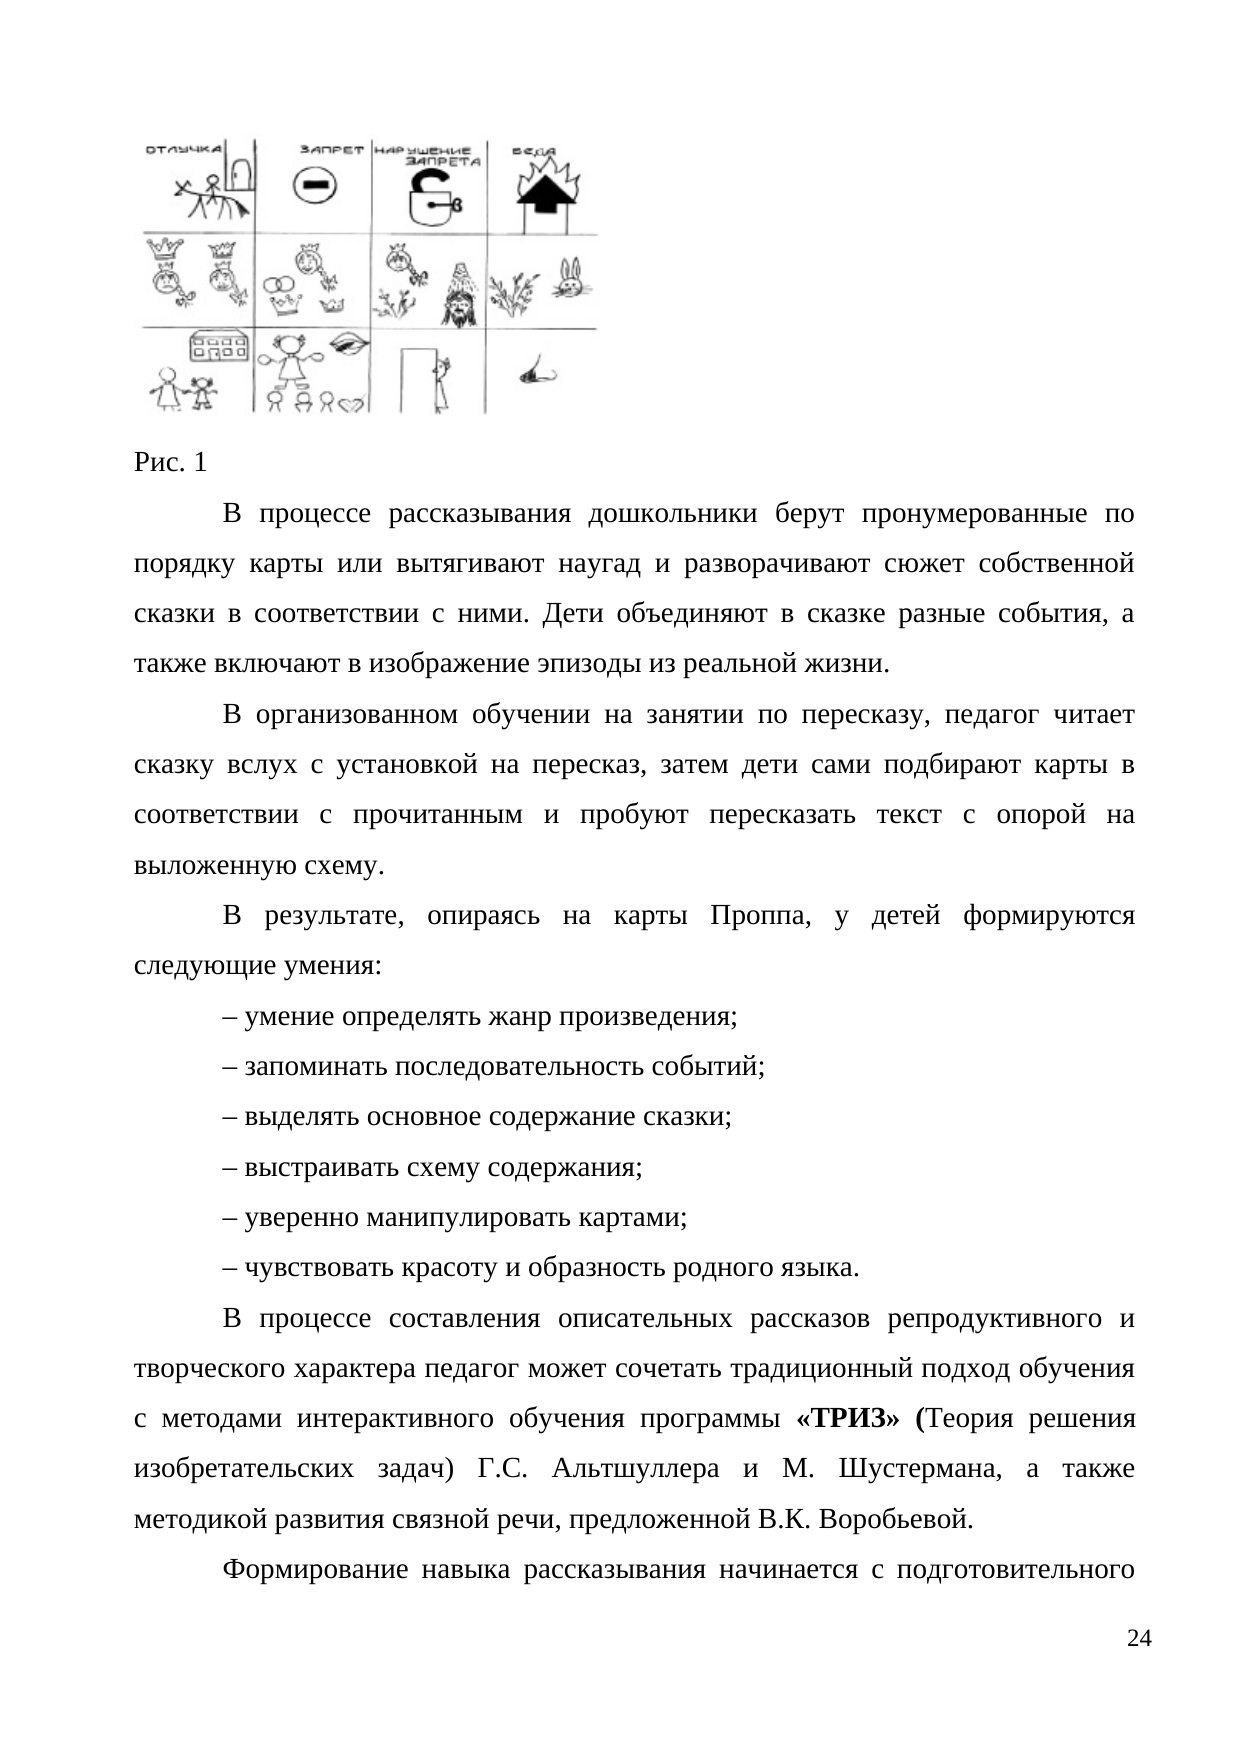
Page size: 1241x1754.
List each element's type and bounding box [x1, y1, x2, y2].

picture [133, 133, 613, 430]
table_header [118, 118, 1152, 1600]
